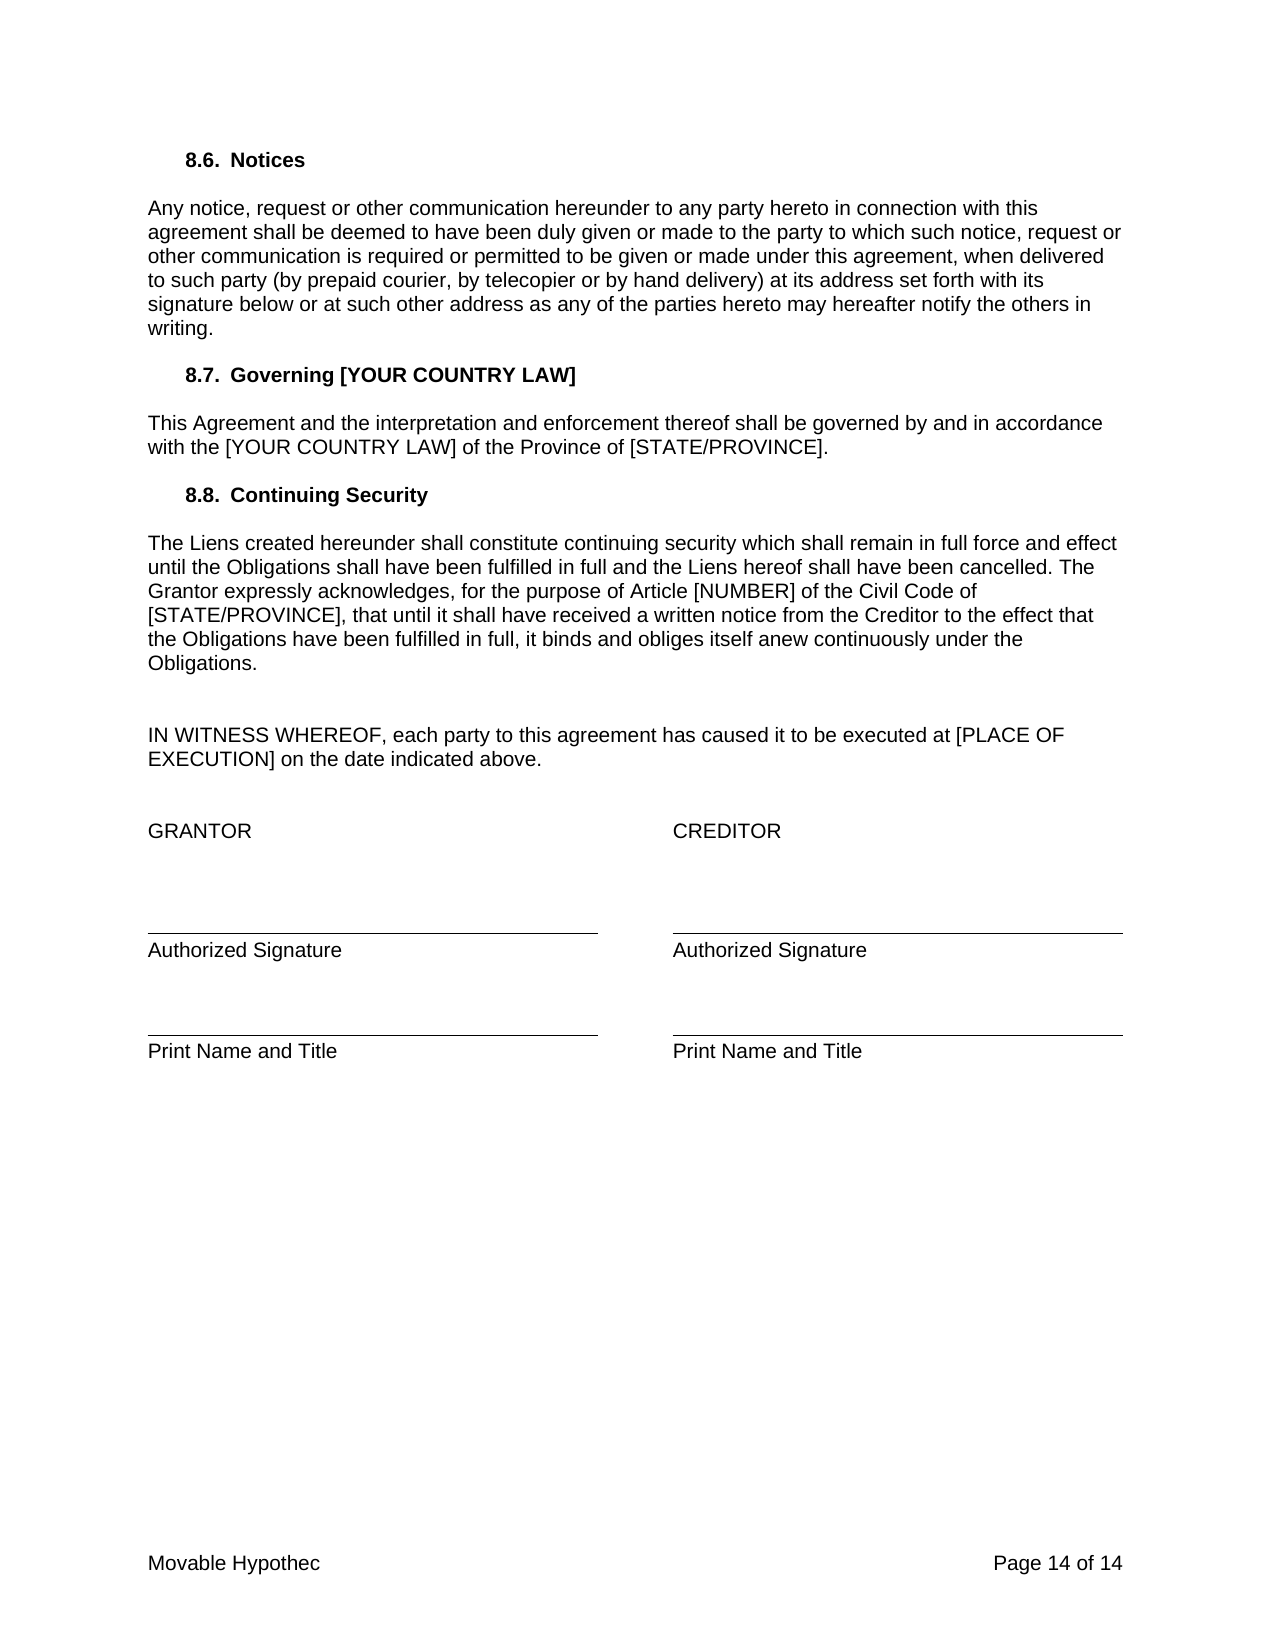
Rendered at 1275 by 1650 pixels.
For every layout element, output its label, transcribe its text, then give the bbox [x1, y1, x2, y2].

text Any notice, request or other communication hereunder to any party hereto in connection with this agreement shall be deemed to have been duly given or made to the party to which such notice, request or other communication is required or permitted to be given or made under this agreement, when delivered to such party (by prepaid courier, by telecopier or by hand delivery) at its address set forth with its signature below or at such other address as any of the parties hereto may hereafter notify the others in writing. [148, 196, 1127, 339]
text This Agreement and the interpretation and enforcement thereof shall be governed by and in accordance with the [YOUR COUNTRY LAW] of the Province of [STATE/PROVINCE]. [148, 411, 1127, 459]
list Continuing Security [185, 483, 1127, 507]
text Authorized Signature Authorized Signature [148, 938, 1127, 962]
text Print Name and Title Print Name and Title [148, 1039, 1127, 1063]
text The Liens created hereunder shall constitute continuing security which shall remain in full force and effect until the Obligations shall have been fulfilled in full and the Liens hereof shall have been cancelled. The Grantor expressly acknowledges, for the purpose of Article [NUMBER] of the Civil Code of [STATE/PROVINCE], that until it shall have received a written notice from the Creditor to the effect that the Obligations have been fulfilled in full, it binds and obliges itself anew continuously under the Obligations. [148, 531, 1127, 675]
subtitle GRANTOR CREDITOR [148, 818, 1127, 842]
list Notices [185, 148, 1127, 172]
text IN WITNESS WHEREOF, each party to this agreement has caused it to be executed at [PLACE OF EXECUTION] on the date indicated above. [148, 723, 1127, 771]
list Governing [YOUR COUNTRY LAW] [185, 363, 1127, 387]
